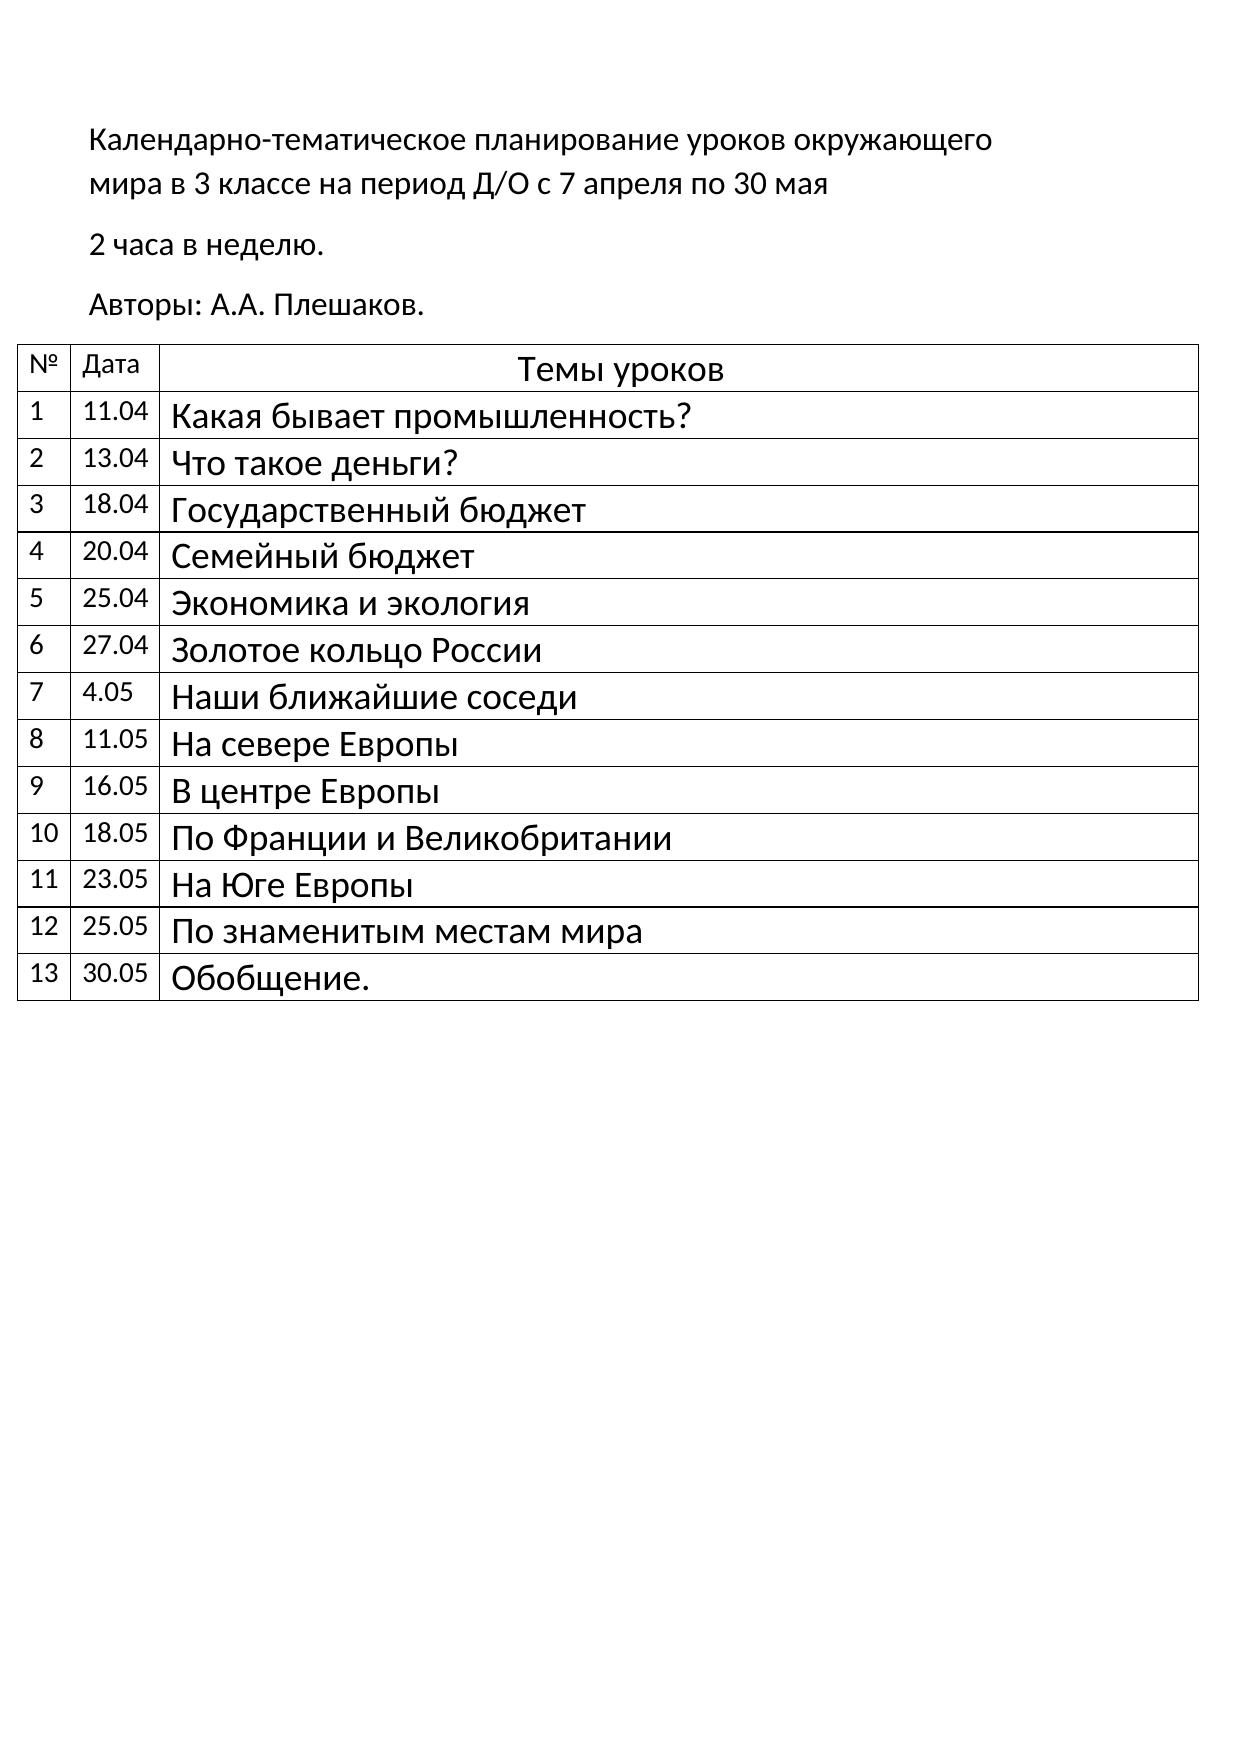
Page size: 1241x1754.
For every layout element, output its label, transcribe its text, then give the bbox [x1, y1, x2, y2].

table_cell Обобщение. [160, 954, 1198, 1000]
table_cell 7 [18, 673, 70, 719]
table_cell В центре Европы [160, 767, 1198, 813]
table_cell 4 [18, 533, 70, 578]
table_cell 6 [18, 626, 70, 672]
table_cell 13.04 [71, 439, 159, 484]
table_cell 25.04 [71, 579, 159, 625]
text 2 часа в неделю. [88, 223, 1063, 263]
table_cell 18.04 [71, 486, 159, 531]
table_cell 16.05 [71, 767, 159, 813]
table_cell Наши ближайшие соседи [160, 673, 1198, 719]
table_cell 1 [18, 392, 70, 438]
table_cell 9 [18, 767, 70, 813]
table_cell Экономика и экология [160, 579, 1198, 625]
table_cell 23.05 [71, 861, 159, 906]
table_cell 13 [18, 954, 70, 1000]
table_cell Какая бывает промышленность? [160, 392, 1198, 438]
table_cell 20.04 [71, 533, 159, 578]
table_cell Что такое деньги? [160, 439, 1198, 484]
table_cell 18.05 [71, 814, 159, 859]
table_cell Золотое кольцо России [160, 626, 1198, 672]
table_cell 11.05 [71, 720, 159, 766]
table_header № [18, 345, 70, 391]
table_cell 12 [18, 908, 70, 953]
table_cell По знаменитым местам мира [160, 908, 1198, 953]
table_cell 4.05 [71, 673, 159, 719]
table_cell 30.05 [71, 954, 159, 1000]
table_cell 2 [18, 439, 70, 484]
text Календарно-тематическое планирование уроков окружающего мира в 3 классе на период Д/О с 7 апреля по 30 мая [88, 118, 1063, 203]
table_cell 11.04 [71, 392, 159, 438]
table_cell 11 [18, 861, 70, 906]
table_cell 27.04 [71, 626, 159, 672]
table_cell 3 [18, 486, 70, 531]
table_cell Государственный бюджет [160, 486, 1198, 531]
table_cell Семейный бюджет [160, 533, 1198, 578]
table_cell 25.05 [71, 908, 159, 953]
text Авторы: А.А. Плешаков. [88, 283, 1063, 324]
table_cell На севере Европы [160, 720, 1198, 766]
table_cell На Юге Европы [160, 861, 1198, 906]
table_header Темы уроков [160, 345, 1198, 391]
table_cell По Франции и Великобритании [160, 814, 1198, 859]
table_cell 5 [18, 579, 70, 625]
table_cell 10 [18, 814, 70, 859]
table_header Дата [71, 345, 159, 391]
table_cell 8 [18, 720, 70, 766]
